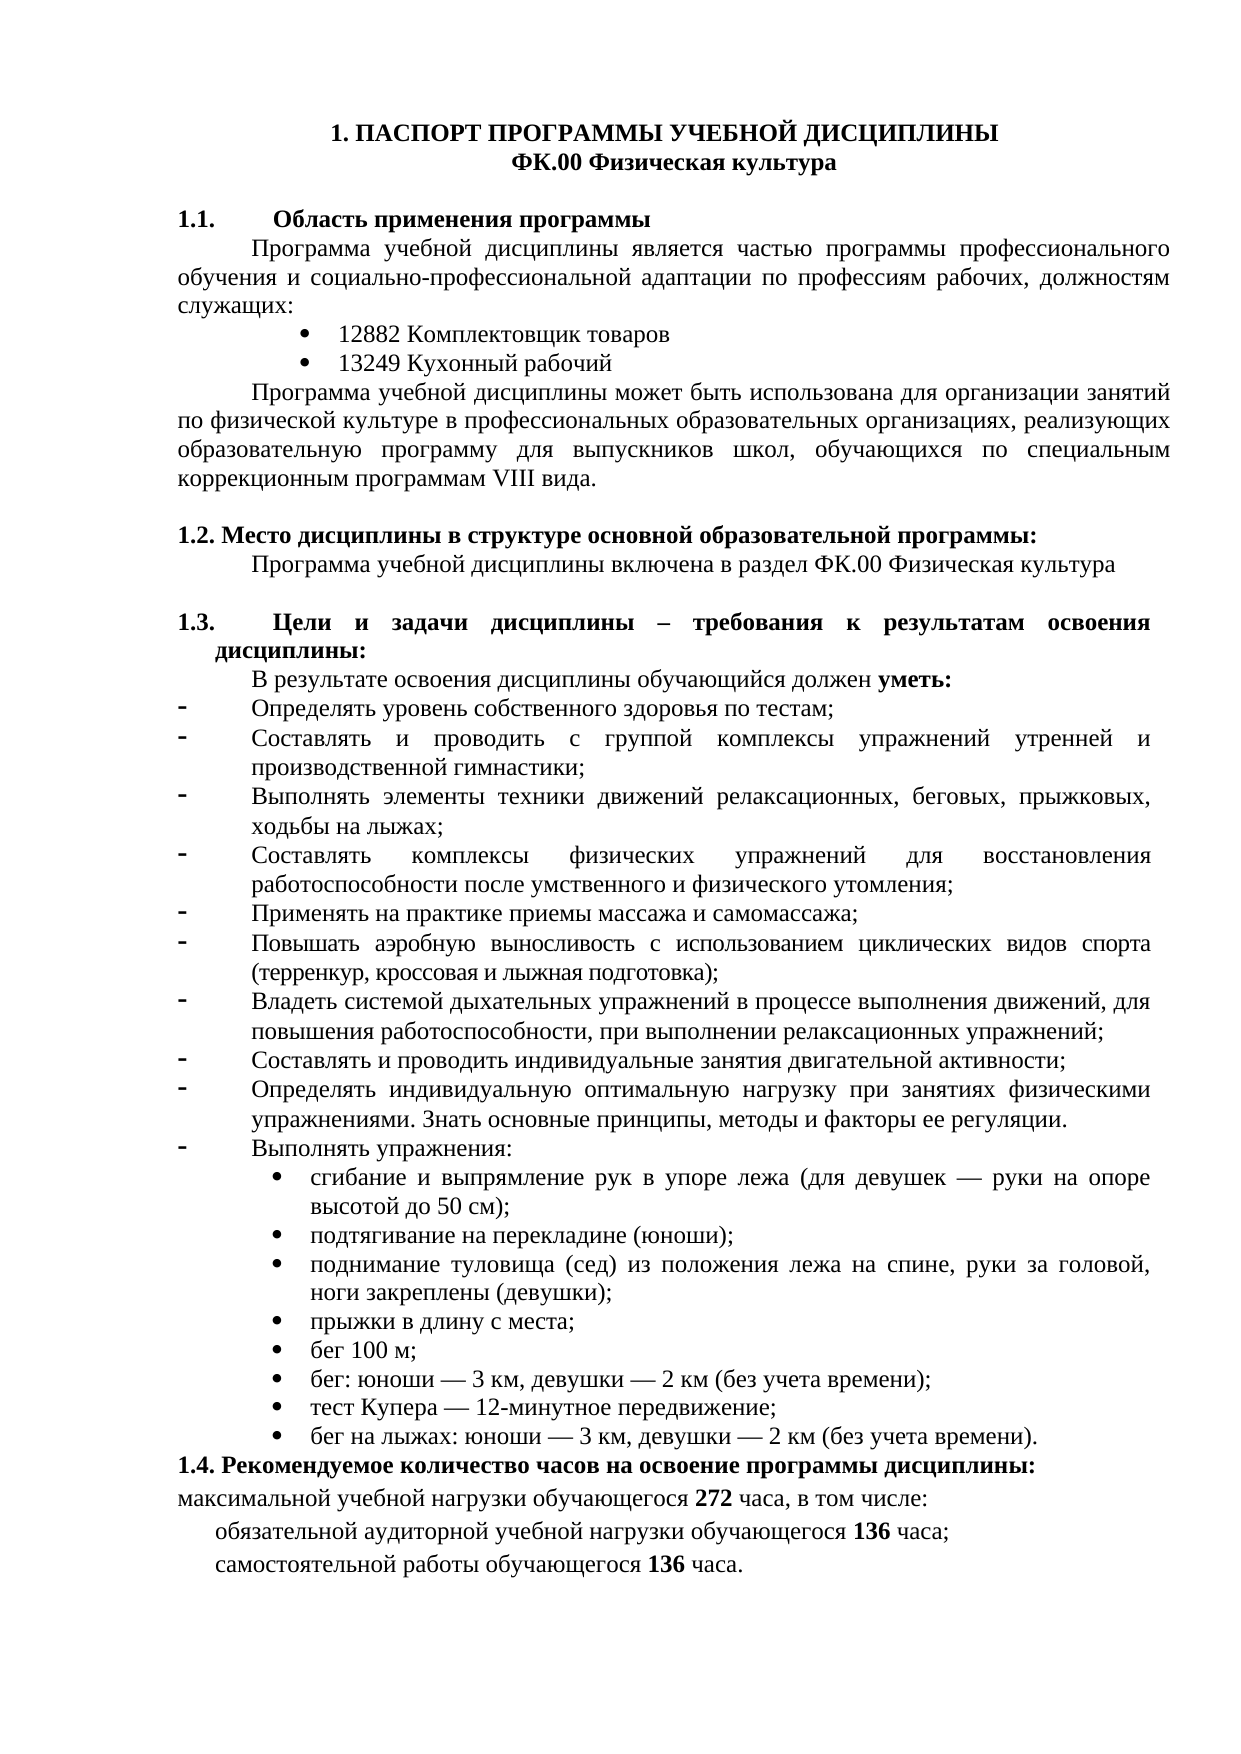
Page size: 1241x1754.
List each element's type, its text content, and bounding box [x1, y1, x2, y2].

list сгибание и выпрямление рук в упоре лежа (для девушек — руки на опоре высотой до 50 см); [273, 1162, 1152, 1220]
text ФК.00 Физическая культура [177, 147, 1171, 176]
list Выполнять элементы техники движений релаксационных, беговых, прыжковых, ходьбы на лыжах; [177, 781, 1152, 840]
list Повышать аэробную выносливость с использованием циклических видов спорта (терренкур, кроссовая и лыжная подготовка); [177, 928, 1152, 986]
list бег 100 м; [273, 1335, 1152, 1364]
list поднимание туловища (сед) из положения лежа на спине, руки за головой, ноги закреплены (девушки); [273, 1249, 1152, 1306]
text Программа учебной дисциплины является частью программы профессионального обучения и социально-профессиональной адаптации по профессиям рабочих, должностям служащих: [177, 233, 1171, 319]
text Программа учебной дисциплины может быть использована для организации занятий по физической культуре в профессиональных образовательных организациях, реализующих образовательную программу для выпускников школ, обучающихся по специальным коррекционным программам VIII вида. [177, 377, 1171, 492]
list Выполнять упражнения: [177, 1133, 1152, 1162]
text 1.4. Рекомендуемое количество часов на освоение программы дисциплины: [177, 1450, 1152, 1479]
text 1. паспорт ПРОГРАММЫ УЧЕБНОЙ ДИСЦИПЛИНЫ [177, 118, 1152, 147]
list Цели и задачи дисциплины – требования к результатам освоения дисциплины: [177, 607, 1152, 664]
list Определять индивидуальную оптимальную нагрузку при занятиях физическими упражнениями. Знать основные принципы, методы и факторы ее регуляции. [177, 1074, 1152, 1133]
list Определять уровень собственного здоровья по тестам; [177, 693, 1152, 723]
list Составлять и проводить индивидуальные занятия двигательной активности; [177, 1045, 1152, 1074]
text самостоятельной работы обучающегося 136 часа. [215, 1549, 1152, 1578]
list тест Купера — 12-минутное передвижение; [273, 1392, 1152, 1421]
text 1.2. Место дисциплины в структуре основной образовательной программы: [177, 521, 1171, 549]
text максимальной учебной нагрузки обучающегося 272 часа, в том числе: [177, 1483, 1152, 1512]
text В результате освоения дисциплины обучающийся должен уметь: [177, 664, 1152, 693]
list подтягивание на перекладине (юноши); [273, 1220, 1152, 1249]
list 12882 Комплектовщик товаров [300, 319, 1152, 348]
list прыжки в длину с места; [273, 1306, 1152, 1335]
list Область применения программы [177, 204, 1171, 233]
text обязательной аудиторной учебной нагрузки обучающегося 136 часа; [215, 1516, 1152, 1545]
list Составлять и проводить с группой комплексы упражнений утренней и производственной гимнастики; [177, 723, 1152, 781]
list бег: юноши — 3 км, девушки — 2 км (без учета времени); [273, 1364, 1152, 1392]
list бег на лыжах: юноши — 3 км, девушки — 2 км (без учета времени). [273, 1421, 1152, 1450]
list Владеть системой дыхательных упражнений в процессе выполнения движений, для повышения работоспособности, при выполнении релаксационных упражнений; [177, 986, 1152, 1045]
list Составлять комплексы физических упражнений для восстановления работоспособности после умственного и физического утомления; [177, 840, 1152, 898]
text Программа учебной дисциплины включена в раздел ФК.00 Физическая культура [177, 549, 1171, 578]
list 13249 Кухонный рабочий [300, 348, 1152, 377]
list Применять на практике приемы массажа и самомассажа; [177, 898, 1152, 928]
